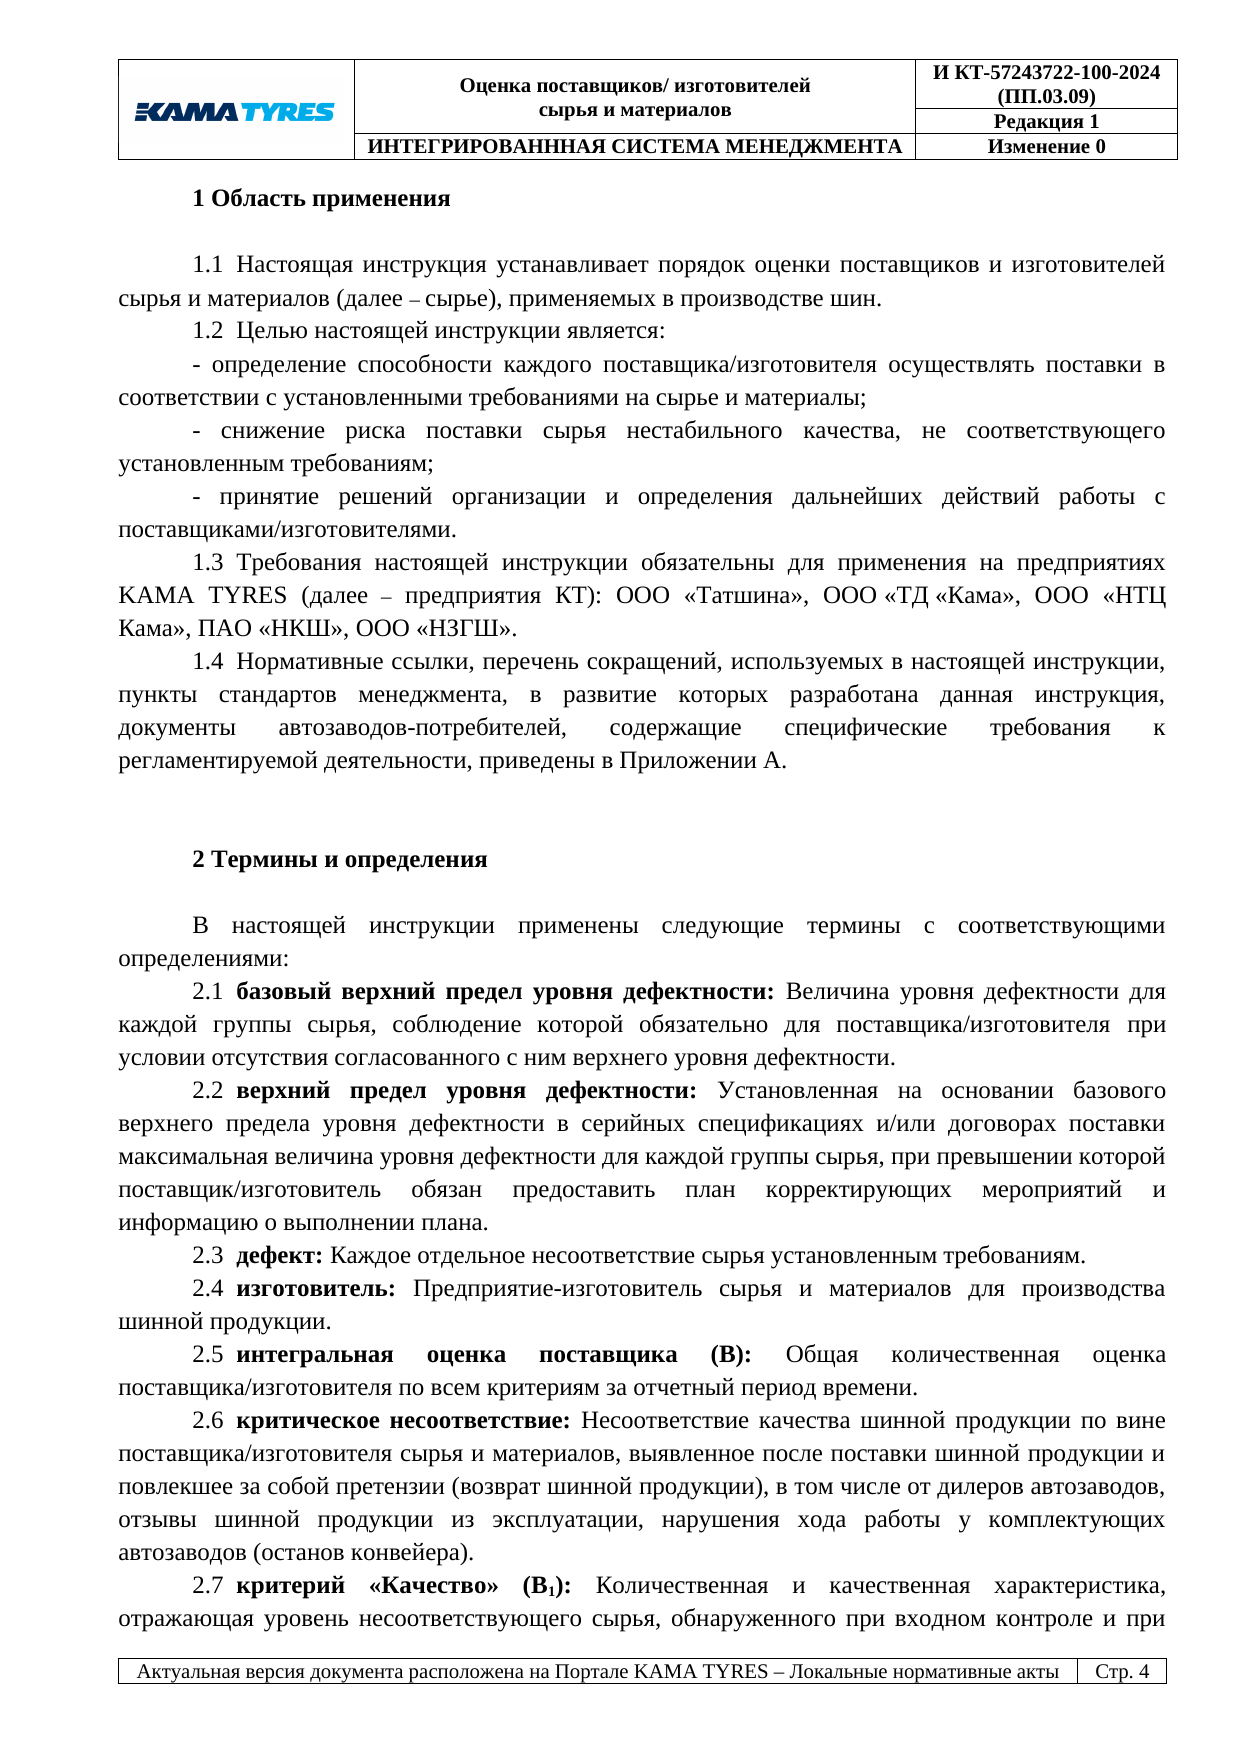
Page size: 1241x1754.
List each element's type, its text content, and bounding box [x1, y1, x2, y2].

text - принятие решений организации и определения дальнейших действий работы с поставщиками/изготовителями. [118, 481, 1166, 542]
text 2 Термины и определения [118, 844, 1166, 873]
list Нормативные ссылки, перечень сокращений, используемых в настоящей инструкции, пункты стандартов менеджмента, в развитие которых разработана данная инструкция, документы автозаводов-потребителей, содержащие специфические требования к регламентируемой деятельности, приведены в Приложении А. [118, 646, 1166, 774]
list Требования настоящей инструкции обязательны для применения на предприятиях KAMA TYRES (далее – предприятия КТ): ООО «Татшина», ООО «ТД «Кама», ООО «НТЦ Кама», ПАО «НКШ», ООО «НЗГШ». [118, 547, 1166, 642]
list изготовитель: Предприятие-изготовитель сырья и материалов для производства шинной продукции. [118, 1273, 1166, 1335]
picture [118, 76, 343, 143]
list Целью настоящей инструкции является: [118, 316, 1166, 344]
text - определение способности каждого поставщика/изготовителя осуществлять поставки в соответствии с установленными требованиями на сырье и материалы; [118, 349, 1166, 410]
text 1 Область применения [118, 183, 1166, 212]
list верхний предел уровня дефектности: Установленная на основании базового верхнего предела уровня дефектности в серийных спецификациях и/или договорах поставки максимальная величина уровня дефектности для каждой группы сырья, при превышении которой поставщик/изготовитель обязан предоставить план корректирующих мероприятий и информацию о выполнении плана. [118, 1075, 1166, 1236]
text В настоящей инструкции применены следующие термины с соответствующими определениями: [118, 910, 1166, 972]
list критическое несоответствие: Несоответствие качества шинной продукции по вине поставщика/изготовителя сырья и материалов, выявленное после поставки шинной продукции и повлекшее за собой претензии (возврат шинной продукции), в том числе от дилеров автозаводов, отзывы шинной продукции из эксплуатации, нарушения хода работы у комплектующих автозаводов (останов конвейера). [118, 1405, 1166, 1566]
list дефект: Каждое отдельное несоответствие сырья установленным требованиям. [118, 1240, 1166, 1269]
list интегральная оценка поставщика (В): Общая количественная оценка поставщика/изготовителя по всем критериям за отчетный период времени. [118, 1339, 1166, 1401]
text - снижение риска поставки сырья нестабильного качества, не соответствующего установленным требованиям; [118, 415, 1166, 476]
list Настоящая инструкция устанавливает порядок оценки поставщиков и изготовителей сырья и материалов (далее – сырье), применяемых в производстве шин. [118, 249, 1166, 311]
list базовый верхний предел уровня дефектности: Величина уровня дефектности для каждой группы сырья, соблюдение которой обязательно для поставщика/изготовителя при условии отсутствия согласованного с ним верхнего уровня дефектности. [118, 976, 1166, 1071]
